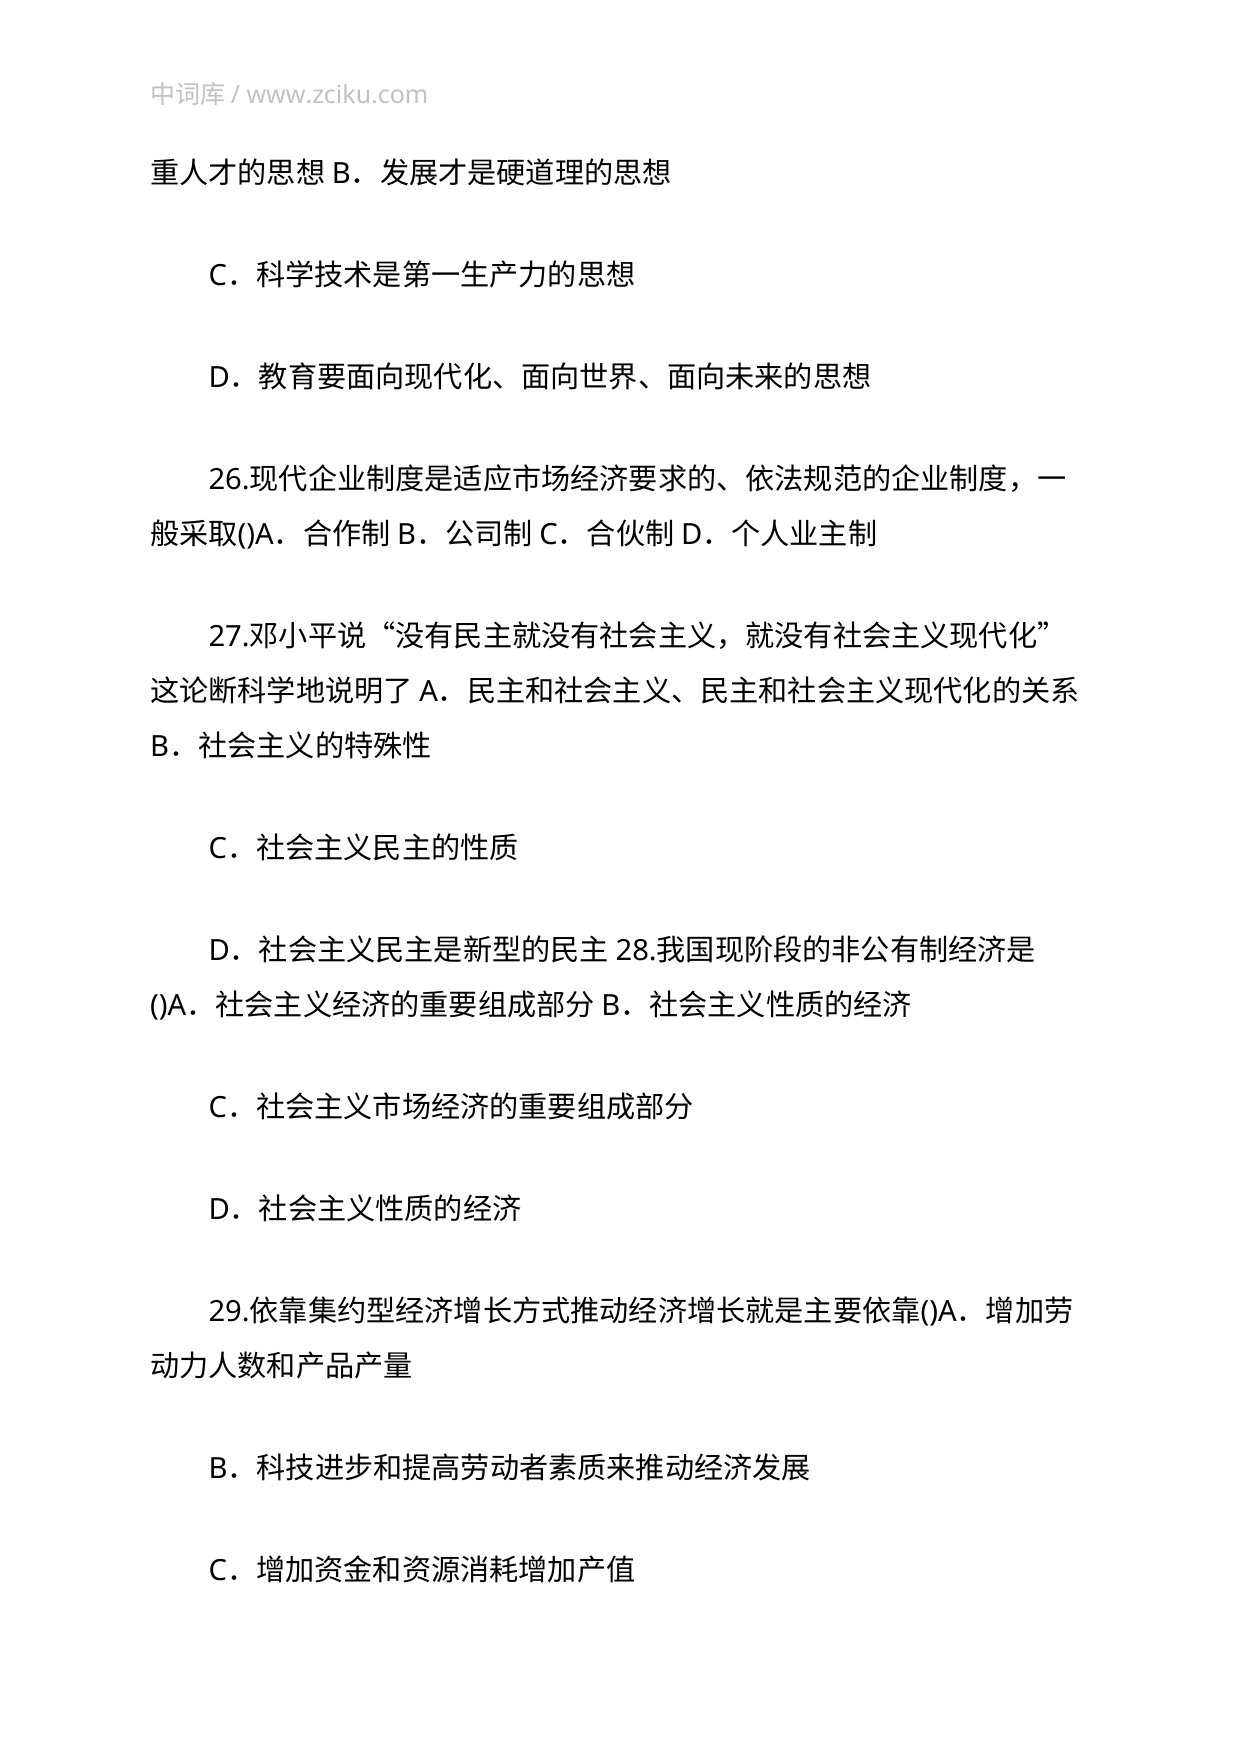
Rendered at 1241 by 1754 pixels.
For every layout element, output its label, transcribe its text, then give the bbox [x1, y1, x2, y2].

text C．社会主义市场经济的重要组成部分 [150, 1084, 1090, 1126]
text C．科学技术是第一生产力的思想 [150, 252, 1090, 294]
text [150, 150, 1090, 192]
text C．社会主义民主的性质 [150, 825, 1090, 867]
text B．科技进步和提高劳动者素质来推动经济发展 [150, 1444, 1090, 1487]
text 29.依靠集约型经济增长方式推动经济增长就是主要依靠()A．增加劳动力人数和产品产量 [150, 1288, 1090, 1385]
text D．社会主义民主是新型的民主 28.我国现阶段的非公有制经济是()A．社会主义经济的重要组成部分 B．社会主义性质的经济 [150, 927, 1090, 1024]
text C．增加资金和资源消耗增加产值 [150, 1547, 1090, 1589]
text D．教育要面向现代化、面向世界、面向未来的思想 [150, 354, 1090, 396]
text D．社会主义性质的经济 [150, 1186, 1090, 1228]
text 27.邓小平说“没有民主就没有社会主义，就没有社会主义现代化”这论断科学地说明了 A．民主和社会主义、民主和社会主义现代化的关系 B．社会主义的特殊性 [150, 613, 1090, 765]
text 26.现代企业制度是适应市场经济要求的、依法规范的企业制度，一般采取()A．合作制 B．公司制 C．合伙制 D．个人业主制 [150, 456, 1090, 553]
